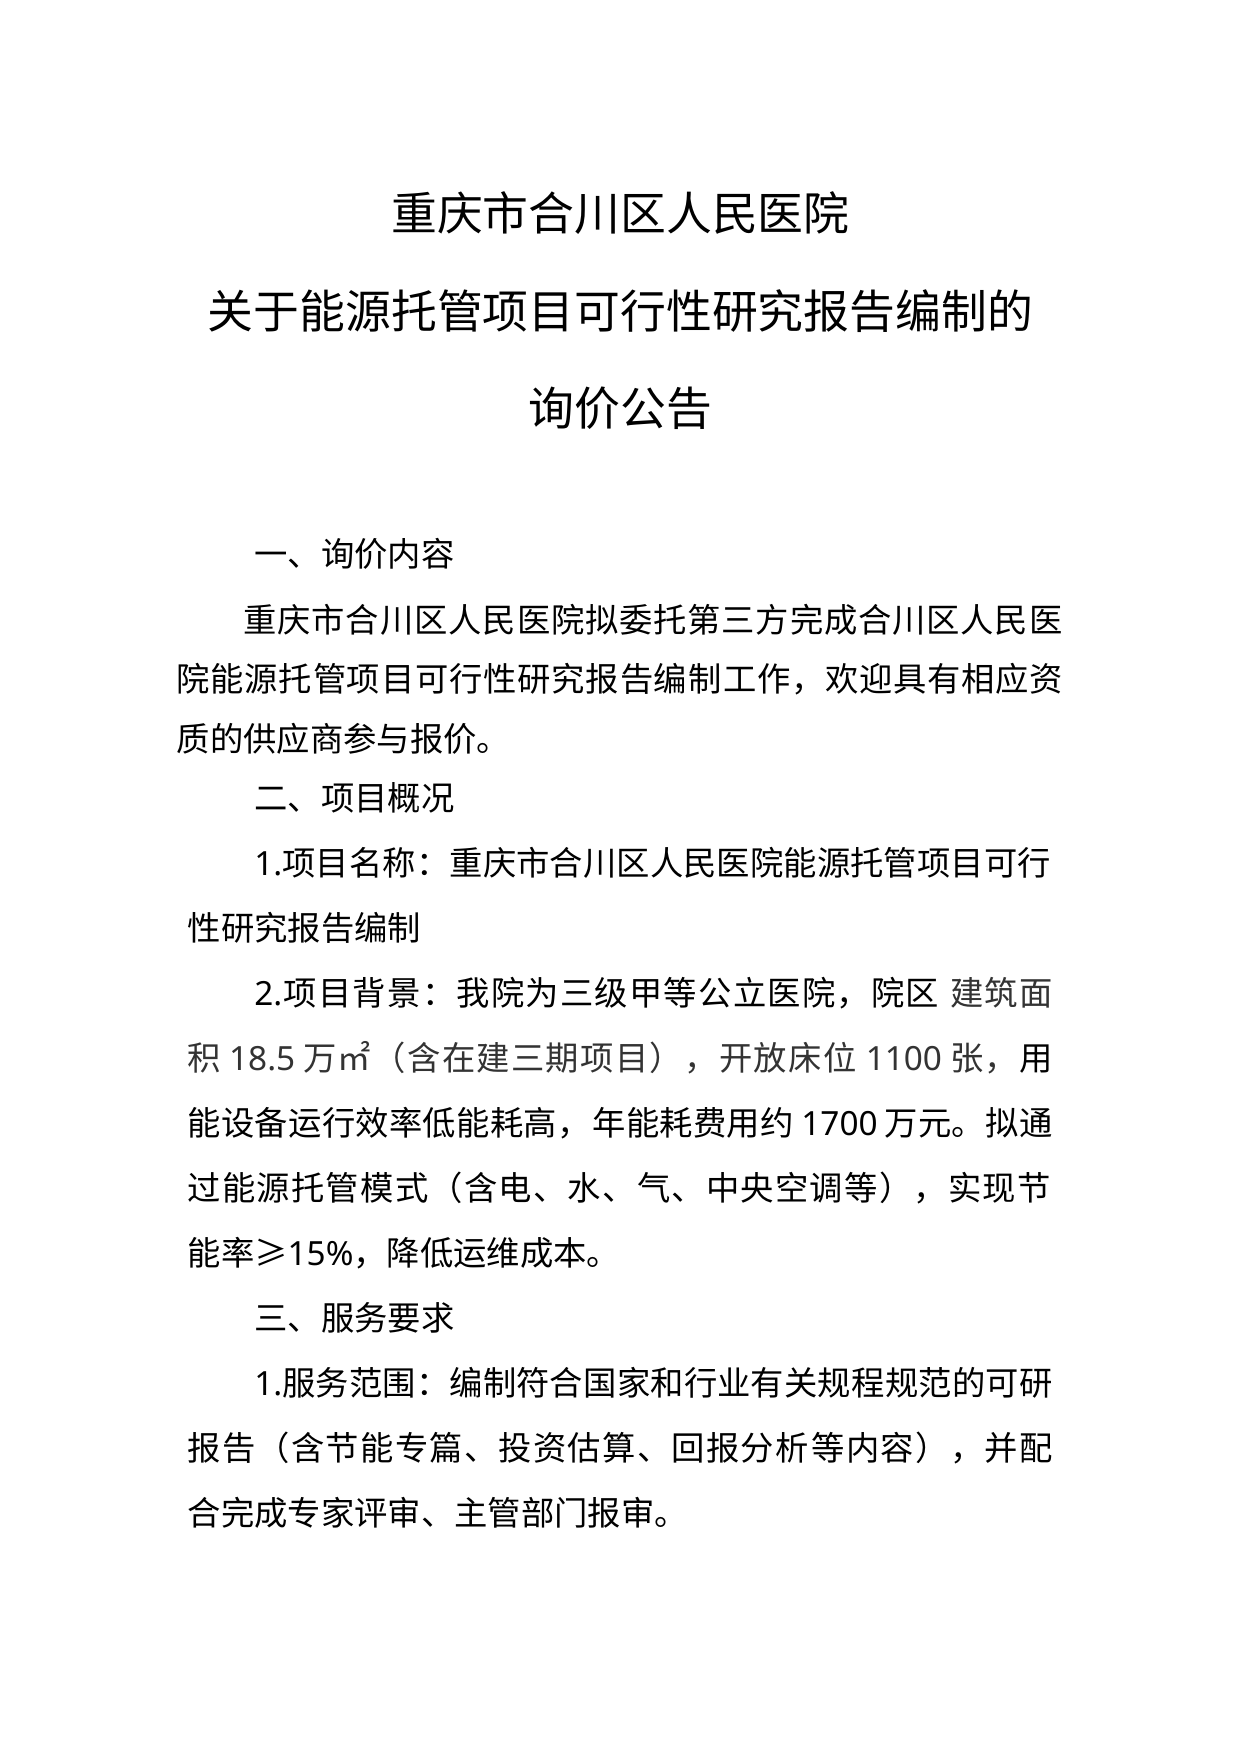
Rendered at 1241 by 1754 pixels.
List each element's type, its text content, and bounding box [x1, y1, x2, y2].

text 1.服务范围：编制符合国家和行业有关规程规范的可研报告（含节能专篇、投资估算、回报分析等内容），并配合完成专家评审、主管部门报审。 [187, 1348, 1053, 1543]
text 1.项目名称：重庆市合川区人民医院能源托管项目可行性研究报告编制 [187, 828, 1053, 958]
text 重庆市合川区人民医院拟委托第三方完成合川区人民医院能源托管项目可行性研究报告编制工作，欢迎具有相应资质的供应商参与报价。 [177, 584, 1064, 763]
text 三、服务要求 [187, 1283, 1053, 1348]
text 2.项目背景：我院为三级甲等公立医院，院区 建筑面积18.5万㎡（含在建三期项目），开放床位1100张，用能设备运行效率低能耗高，年能耗费用约1700万元。拟通过能源托管模式（含电、水、气、中央空调等），实现节能率≥15%，降低运维成本。 [187, 958, 1053, 1283]
text 询价公告 [187, 357, 1053, 454]
list 一、询价内容 [187, 519, 1053, 584]
text 关于能源托管项目可行性研究报告编制的 [187, 259, 1053, 357]
list 二、项目概况 [187, 763, 1053, 828]
text 重庆市合川区人民医院 [187, 162, 1053, 259]
